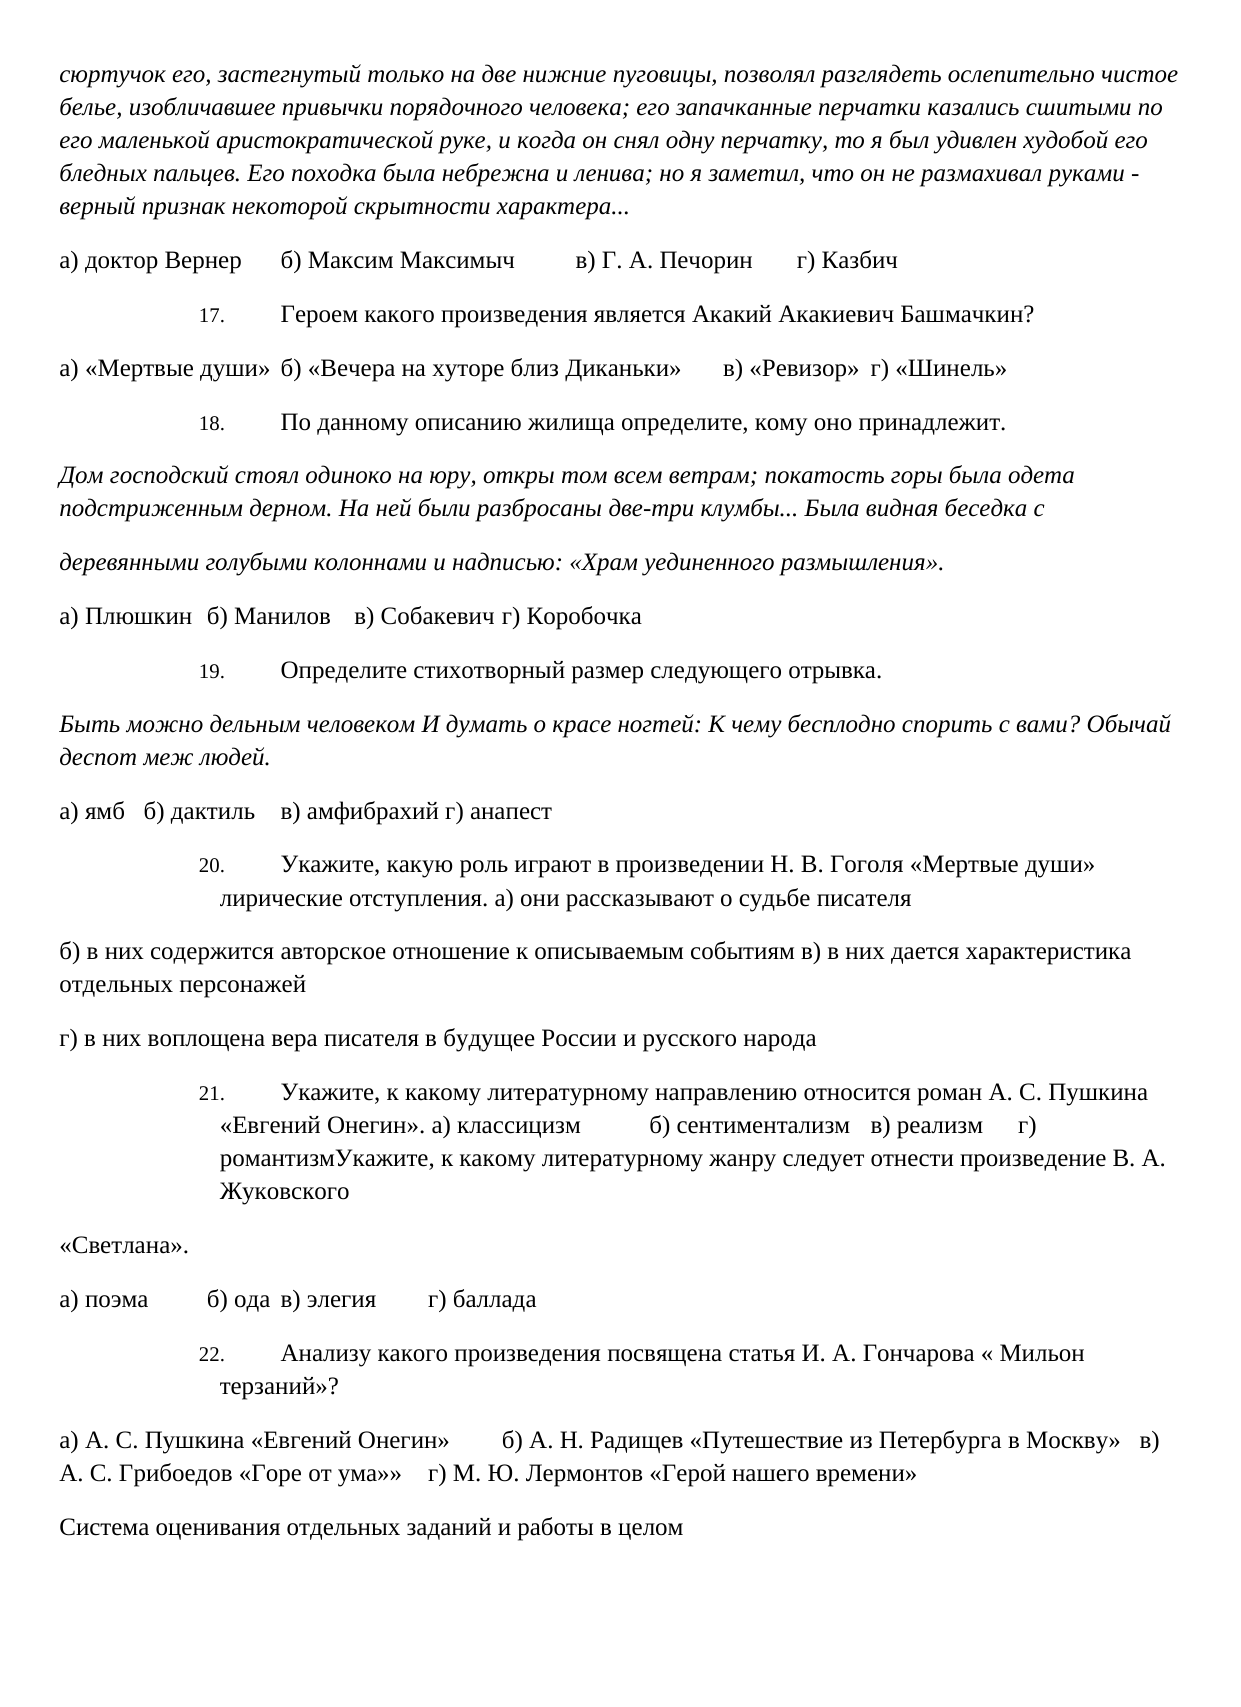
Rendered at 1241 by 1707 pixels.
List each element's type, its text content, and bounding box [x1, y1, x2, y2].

text а) А. С. Пушкина «Евгений Онегин» б) А. Н. Радищев «Путешествие из Петербурга в Москву» в) А. С. Грибоедов «Горе от ума»» г) М. Ю. Лермонтов «Герой нашего времени» [59, 1425, 1181, 1486]
text г) в них воплощена вера писателя в будущее России и русского народа [59, 1023, 1181, 1052]
text а) поэма б) ода в) элегия г) баллада [59, 1284, 1181, 1313]
text а) «Мертвые души» б) «Вечера на хуторе близ Диканьки» в) «Ревизор» г) «Шинель» [59, 353, 1181, 381]
list Укажите, к какому литературному направлению относится роман А. С. Пушкина «Евгений Онегин». а) классицизм б) сентиментализм в) реализм г) романтизмУкажите, к какому литературному жанру следует отнести произведение В. А. Жуковского [199, 1077, 1181, 1205]
list По данному описанию жилища определите, кому оно принадлежит. [199, 407, 1181, 435]
list Укажите, какую роль играют в произведении Н. В. Гоголя «Мертвые души» лирические отступления. а) они рассказывают о судьбе писателя [199, 849, 1181, 911]
list Героем какого произведения является Акакий Акакиевич Башмачкин? [199, 299, 1181, 328]
text деревянными голубыми колоннами и надписью: «Храм уединенного размышления». [59, 547, 1181, 576]
text Система оценивания отдельных заданий и работы в целом [59, 1512, 1181, 1540]
list Определите стихотворный размер следующего отрывка. [199, 655, 1181, 684]
text сюртучок его, застегнутый только на две нижние пуговицы, позволял разглядеть ослепительно чистое белье, изобличавшее привычки порядочного человека; его запачканные перчатки казались сшитыми по его маленькой аристократической руке, и когда он снял одну перчатку, то я был удивлен худобой его бледных пальцев. Его походка была небрежна и ленива; но я заметил, что он не размахивал руками - верный признак некоторой скрытности характера... [59, 59, 1181, 220]
list Анализу какого произведения посвящена статья И. А. Гончарова « Мильон терзаний»? [199, 1338, 1181, 1399]
text Быть можно дельным человеком И думать о красе ногтей: К чему бесплодно спорить с вами? Обычай деспот меж людей. [59, 709, 1181, 771]
text «Светлана». [59, 1230, 1181, 1259]
text а) ямб б) дактиль в) амфибрахий г) анапест [59, 796, 1181, 824]
text б) в них содержится авторское отношение к описываемым событиям в) в них дается характеристика отдельных персонажей [59, 936, 1181, 998]
text а) Плюшкин б) Манилов в) Собакевич г) Коробочка [59, 601, 1181, 630]
text Дом господский стоял одиноко на юру, откры том всем ветрам; покатость горы была одета подстриженным дерном. На ней были разбросаны две-три клумбы... Была видная беседка с [59, 460, 1181, 522]
text а) доктор Вернер б) Максим Максимыч в) Г. А. Печорин г) Казбич [59, 245, 1181, 274]
